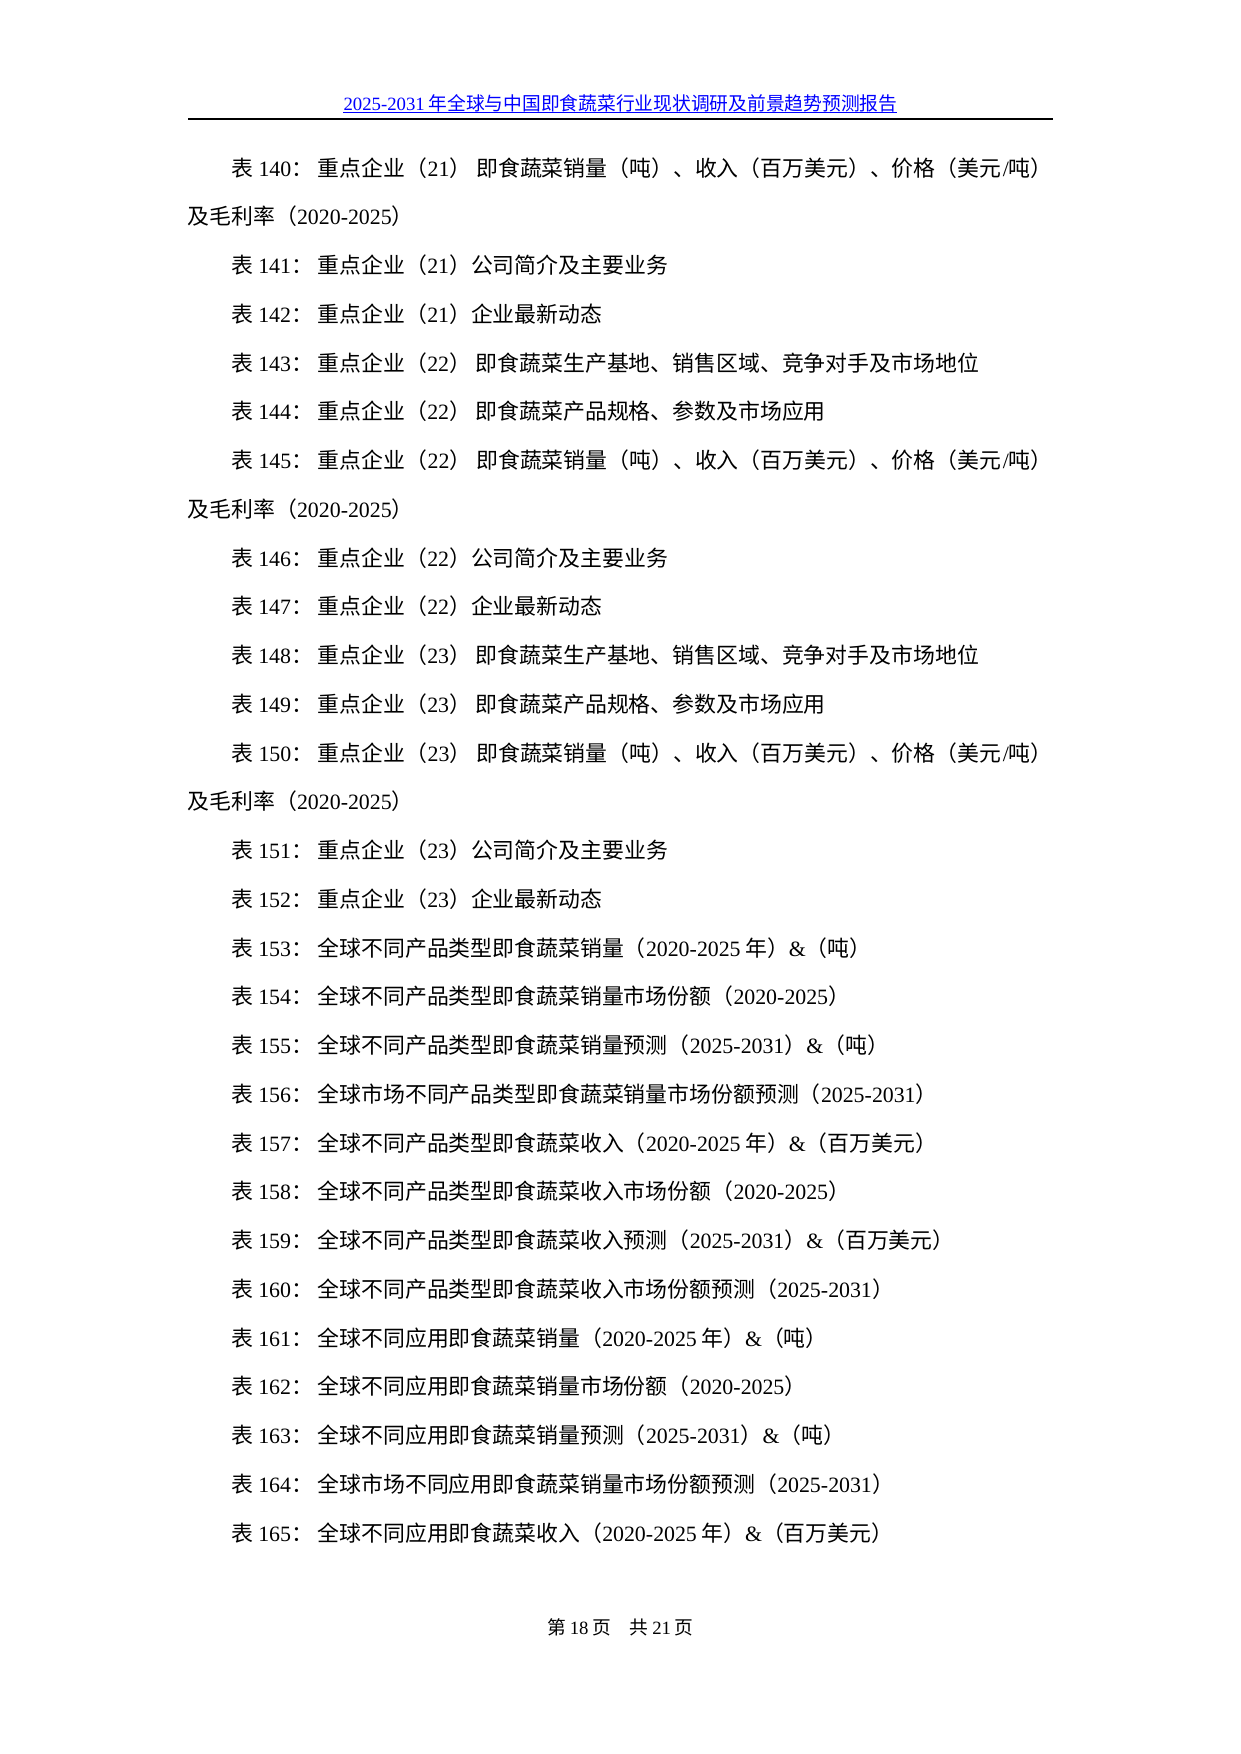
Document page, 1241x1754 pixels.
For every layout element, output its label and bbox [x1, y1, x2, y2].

text [187, 150, 1053, 1548]
